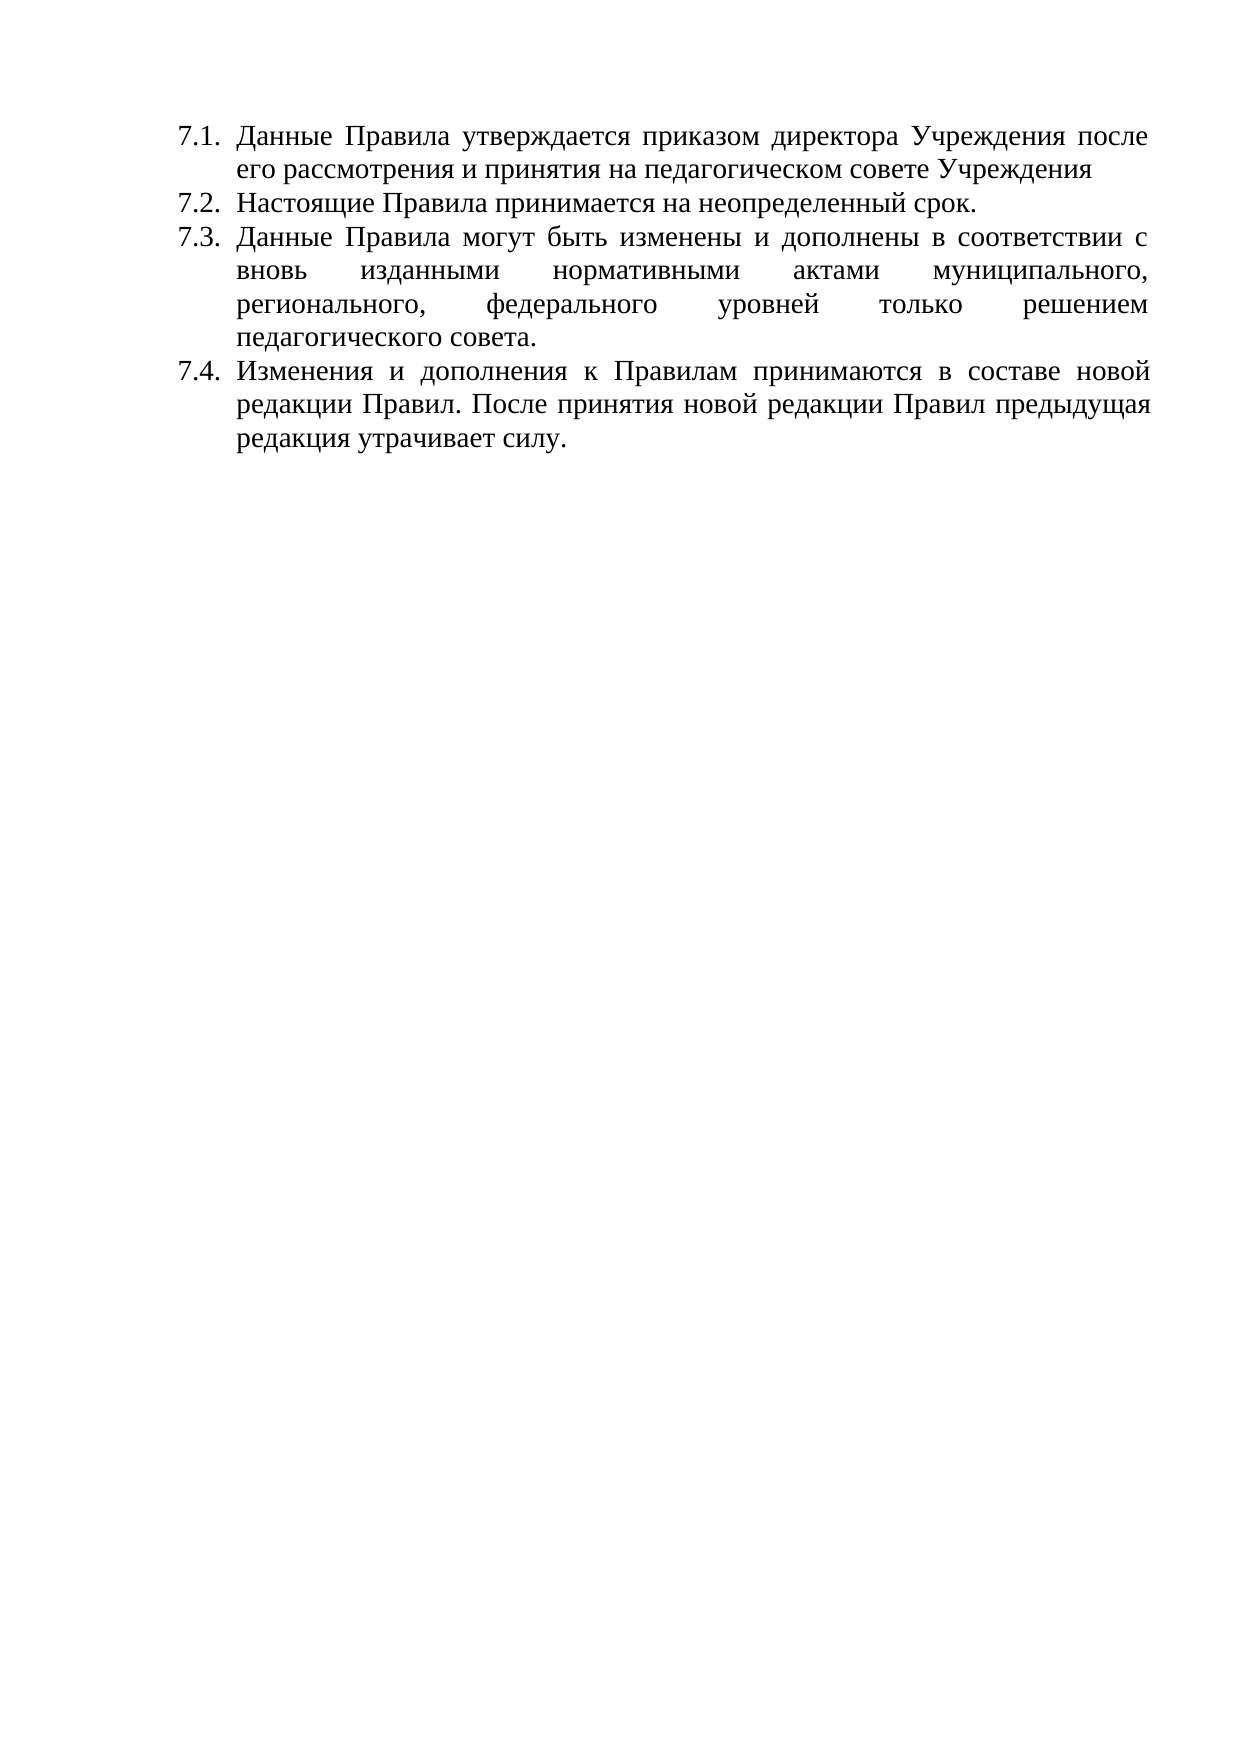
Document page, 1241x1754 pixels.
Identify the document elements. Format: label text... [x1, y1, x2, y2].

list Данные Правила утверждается приказом директора Учреждения после его рассмотрения и принятия на педагогическом совете Учреждения [177, 118, 1149, 185]
list Данные Правила могут быть изменены и дополнены в соответствии с вновь изданными нормативными актами муниципального, регионального, федерального уровней только решением педагогического совета. [177, 219, 1149, 353]
list Настоящие Правила принимается на неопределенный срок. [177, 185, 1152, 219]
list Изменения и дополнения к Правилам принимаются в составе новой редакции Правил. После принятия новой редакции Правил предыдущая редакция утрачивает силу. [177, 353, 1152, 453]
